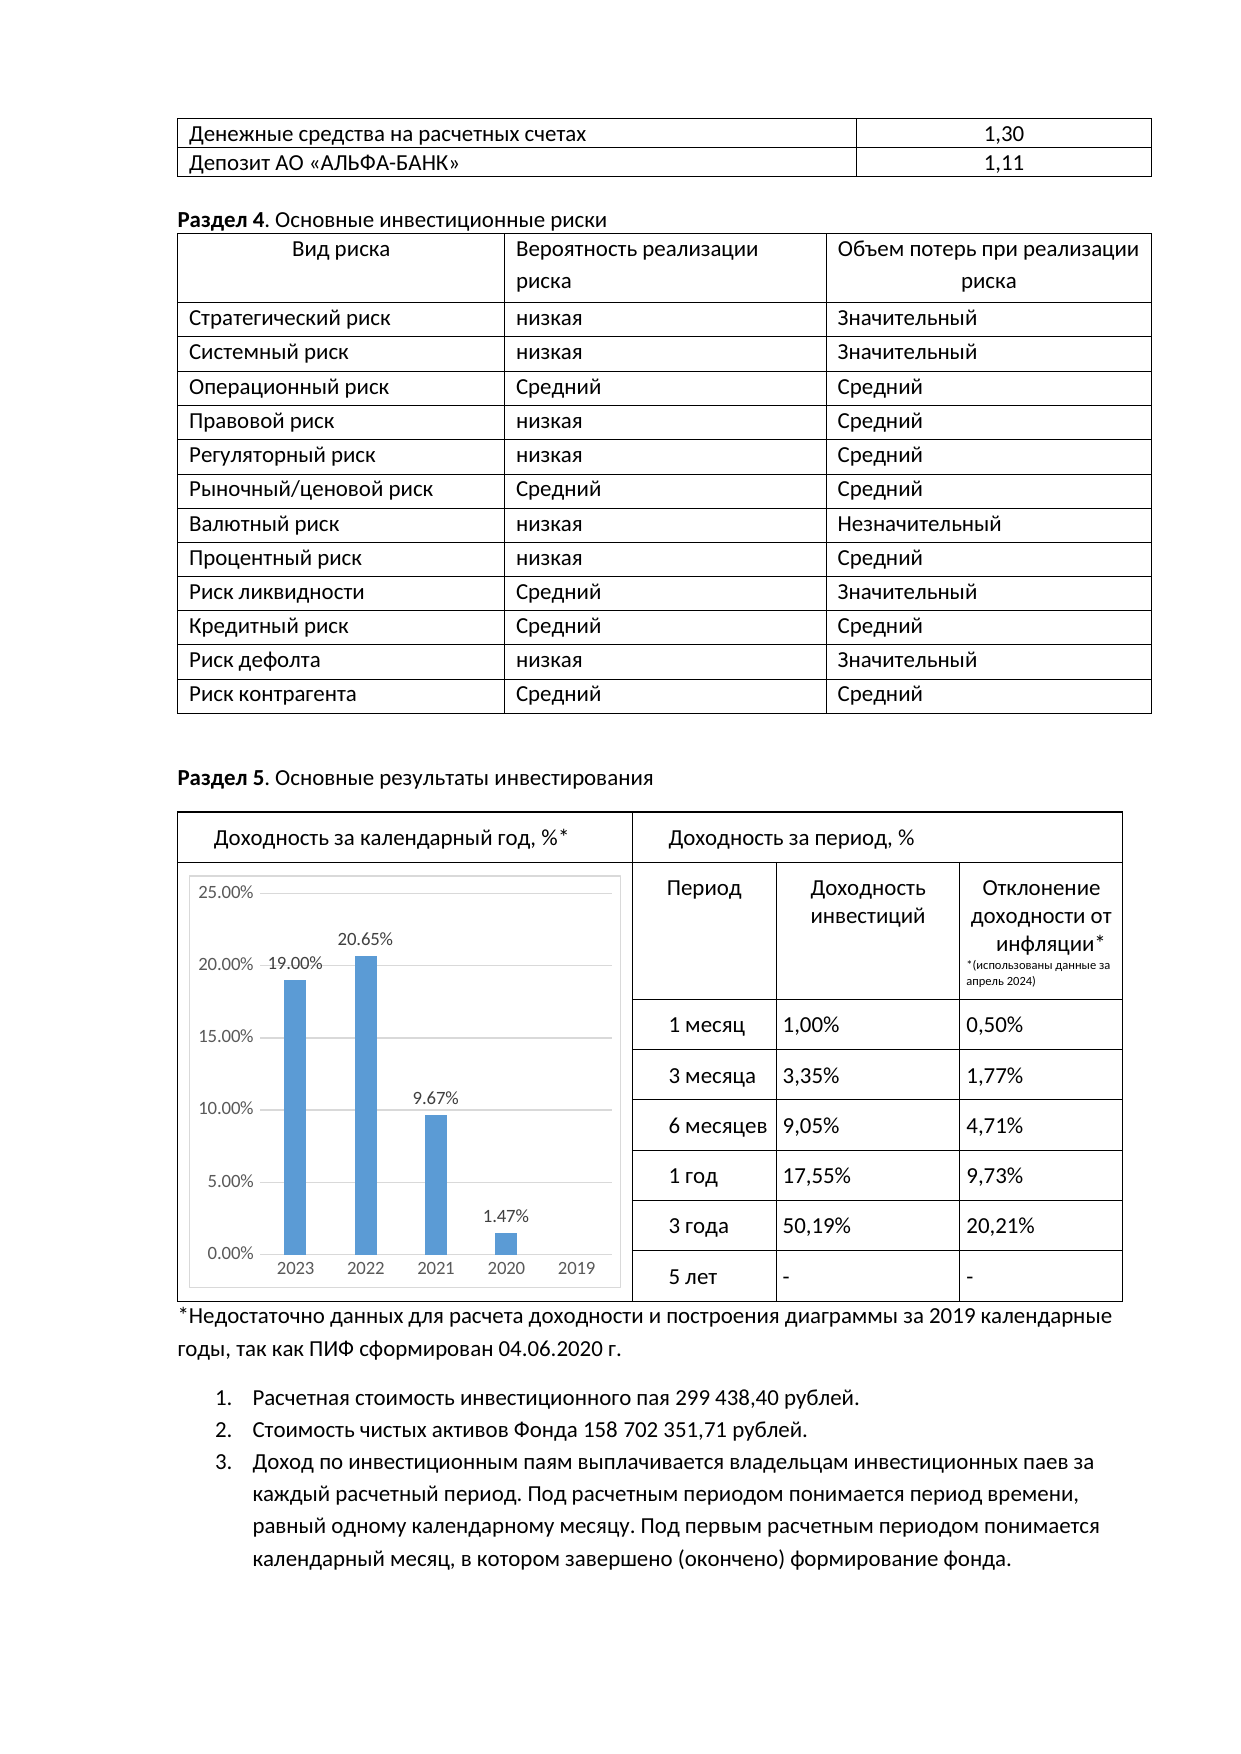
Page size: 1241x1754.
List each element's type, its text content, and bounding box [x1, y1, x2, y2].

table_cell 1 месяц [633, 1000, 776, 1049]
table_header Объем потерь при реализации риска [827, 234, 1151, 302]
text Раздел 5. Основные результаты инвестирования [177, 763, 1152, 791]
table_cell Незначительный [827, 509, 1151, 542]
table_cell Средний [827, 475, 1151, 508]
list Стоимость чистых активов Фонда 158 702 351,71 рублей. [215, 1415, 1152, 1443]
table_cell низкая [505, 543, 826, 576]
table_cell Средний [827, 406, 1151, 439]
table_cell Средний [827, 611, 1151, 644]
table_cell Кредитный риск [178, 611, 504, 644]
text *Недостаточно данных для расчета доходности и построения диаграммы за 2019 календарные годы, так как ПИФ сформирован 04.06.2020 г. [177, 1302, 1152, 1362]
table_cell 17,55% [777, 1151, 959, 1200]
table_cell 1,30 [857, 119, 1151, 147]
table_cell Депозит АО «АЛЬФА-БАНК» [178, 148, 856, 176]
table_cell Правовой риск [178, 406, 504, 439]
table_cell Доходность инвестиций [777, 863, 959, 999]
table_cell Средний [505, 680, 826, 713]
table_cell низкая [505, 406, 826, 439]
table_cell 3 месяца [633, 1050, 776, 1099]
table_header Вероятность реализации риска [505, 234, 826, 302]
list Расчетная стоимость инвестиционного пая 299 438,40 рублей. [215, 1383, 1152, 1411]
table_header Доходность за календарный год, %* [178, 813, 632, 862]
table_cell [178, 863, 632, 1301]
table_cell 9,73% [960, 1151, 1122, 1200]
table_cell Отклонение доходности от инфляции* *(использованы данные за апрель 2024) [960, 863, 1122, 999]
table_cell Значительный [827, 577, 1151, 610]
table_cell Денежные средства на расчетных счетах [178, 119, 856, 147]
table_cell 4,71% [960, 1100, 1122, 1150]
table_cell 1 год [633, 1151, 776, 1200]
table_cell 3,35% [777, 1050, 959, 1099]
table_cell Системный риск [178, 337, 504, 371]
table_cell Процентный риск [178, 543, 504, 576]
table_cell низкая [505, 303, 826, 336]
table_cell Риск дефолта [178, 645, 504, 678]
table_cell низкая [505, 645, 826, 678]
table_cell Значительный [827, 303, 1151, 336]
table_cell 1,11 [857, 148, 1151, 176]
text Раздел 4. Основные инвестиционные риски [177, 205, 1152, 233]
table_cell Значительный [827, 645, 1151, 678]
table_cell Средний [505, 372, 826, 405]
table_cell Риск ликвидности [178, 577, 504, 610]
table_cell Средний [827, 440, 1151, 473]
table_cell Риск контрагента [178, 680, 504, 713]
table_cell Средний [827, 680, 1151, 713]
table_cell Рыночный/ценовой риск [178, 475, 504, 508]
table_cell Средний [505, 577, 826, 610]
table_cell 1,77% [960, 1050, 1122, 1099]
table_cell Средний [827, 543, 1151, 576]
table_cell 9,05% [777, 1100, 959, 1150]
table_cell 1,00% [777, 1000, 959, 1049]
table_cell низкая [505, 509, 826, 542]
table_cell Стратегический риск [178, 303, 504, 336]
table_cell низкая [505, 440, 826, 473]
table_cell 20,21% [960, 1201, 1122, 1250]
table_header Вид риска [178, 234, 504, 302]
table_cell Операционный риск [178, 372, 504, 405]
table_cell 50,19% [777, 1201, 959, 1250]
table_cell Средний [827, 372, 1151, 405]
table_cell 6 месяцев [633, 1100, 776, 1150]
table_cell Средний [505, 611, 826, 644]
table_cell 5 лет [633, 1251, 776, 1301]
table_cell 0,50% [960, 1000, 1122, 1049]
table_cell Период [633, 863, 776, 999]
table_cell низкая [505, 337, 826, 371]
table_cell Валютный риск [178, 509, 504, 542]
table_cell - [777, 1251, 959, 1301]
table_cell Средний [505, 475, 826, 508]
table_cell Значительный [827, 337, 1151, 371]
table_header Доходность за период, % [633, 813, 1122, 862]
table_cell 3 года [633, 1201, 776, 1250]
list Доход по инвестиционным паям выплачивается владельцам инвестиционных паев за каждый расчетный период. Под расчетным периодом понимается период времени, равный одному календарному месяцу. Под первым расчетным периодом понимается календарный месяц, в котором завершено (окончено) формирование фонда. [215, 1447, 1152, 1572]
table_cell - [960, 1251, 1122, 1301]
table_cell Регуляторный риск [178, 440, 504, 473]
